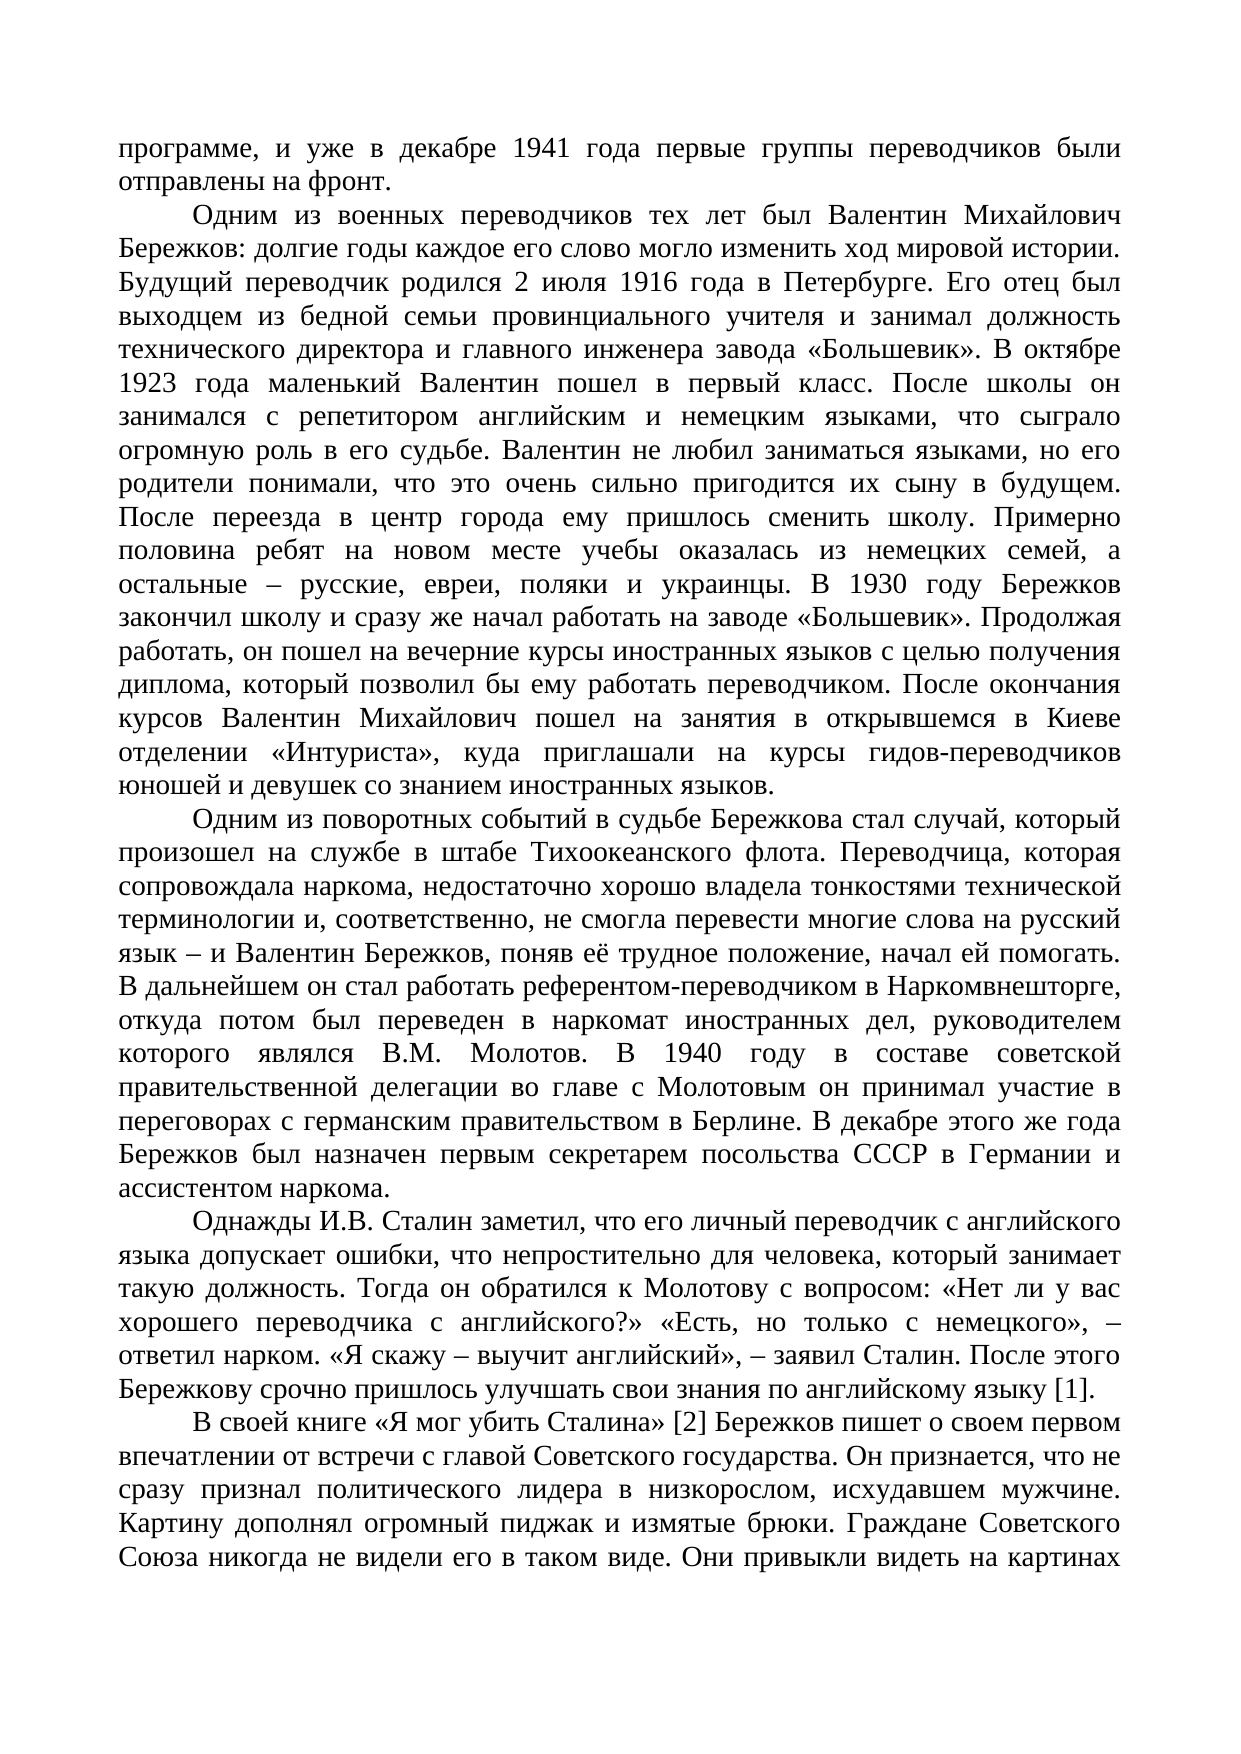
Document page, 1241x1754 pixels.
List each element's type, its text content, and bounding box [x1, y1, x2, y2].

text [118, 130, 1122, 197]
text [118, 1404, 1122, 1572]
text Одним из военных переводчиков тех лет был Валентин Михайлович Бережков: долгие годы каждое его слово могло изменить ход мировой истории. Будущий переводчик родился 2 июля 1916 года в Петербурге. Его отец был выходцем из бедной семьи провинциального учителя и занимал должность технического директора и главного инженера завода «Большевик». В октябре 1923 года маленький Валентин пошел в первый класс. После школы он занимался с репетитором английским и немецким языками, что сыграло огромную роль в его судьбе. Валентин не любил заниматься языками, но его родители понимали, что это очень сильно пригодится их сыну в будущем. После переезда в центр города ему пришлось сменить школу. Примерно половина ребят на новом месте учебы оказалась из немецких семей, а остальные – русские, евреи, поляки и украинцы. В 1930 году Бережков закончил школу и сразу же начал работать на заводе «Большевик». Продолжая работать, он пошел на вечерние курсы иностранных языков с целью получения диплома, который позволил бы ему работать переводчиком. После окончания курсов Валентин Михайлович пошел на занятия в открывшемся в Киеве отделении «Интуриста», куда приглашали на курсы гидов-переводчиков юношей и девушек со знанием иностранных языков. [118, 197, 1122, 801]
text Одним из поворотных событий в судьбе Бережкова стал случай, который произошел на службе в штабе Тихоокеанского флота. Переводчица, которая сопровождала наркома, недостаточно хорошо владела тонкостями технической терминологии и, соответственно, не смогла перевести многие слова на русский язык – и Валентин Бережков, поняв её трудное положение, начал ей помогать. В дальнейшем он стал работать референтом-переводчиком в Наркомвнешторге, откуда потом был переведен в наркомат иностранных дел, руководителем которого являлся В.М. Молотов. В 1940 году в составе советской правительственной делегации во главе с Молотовым он принимал участие в переговорах с германским правительством в Берлине. В декабре этого же года Бережков был назначен первым секретарем посольства СССР в Германии и ассистентом наркома. [118, 801, 1122, 1203]
text Однажды И.В. Сталин заметил, что его личный переводчик с английского языка допускает ошибки, что непростительно для человека, который занимает такую должность. Тогда он обратился к Молотову с вопросом: «Нет ли у вас хорошего переводчика с английского?» «Есть, но только с немецкого», – ответил нарком. «Я скажу – выучит английский», – заявил Сталин. После этого Бережкову срочно пришлось улучшать свои знания по английскому языку [1]. [118, 1203, 1122, 1404]
